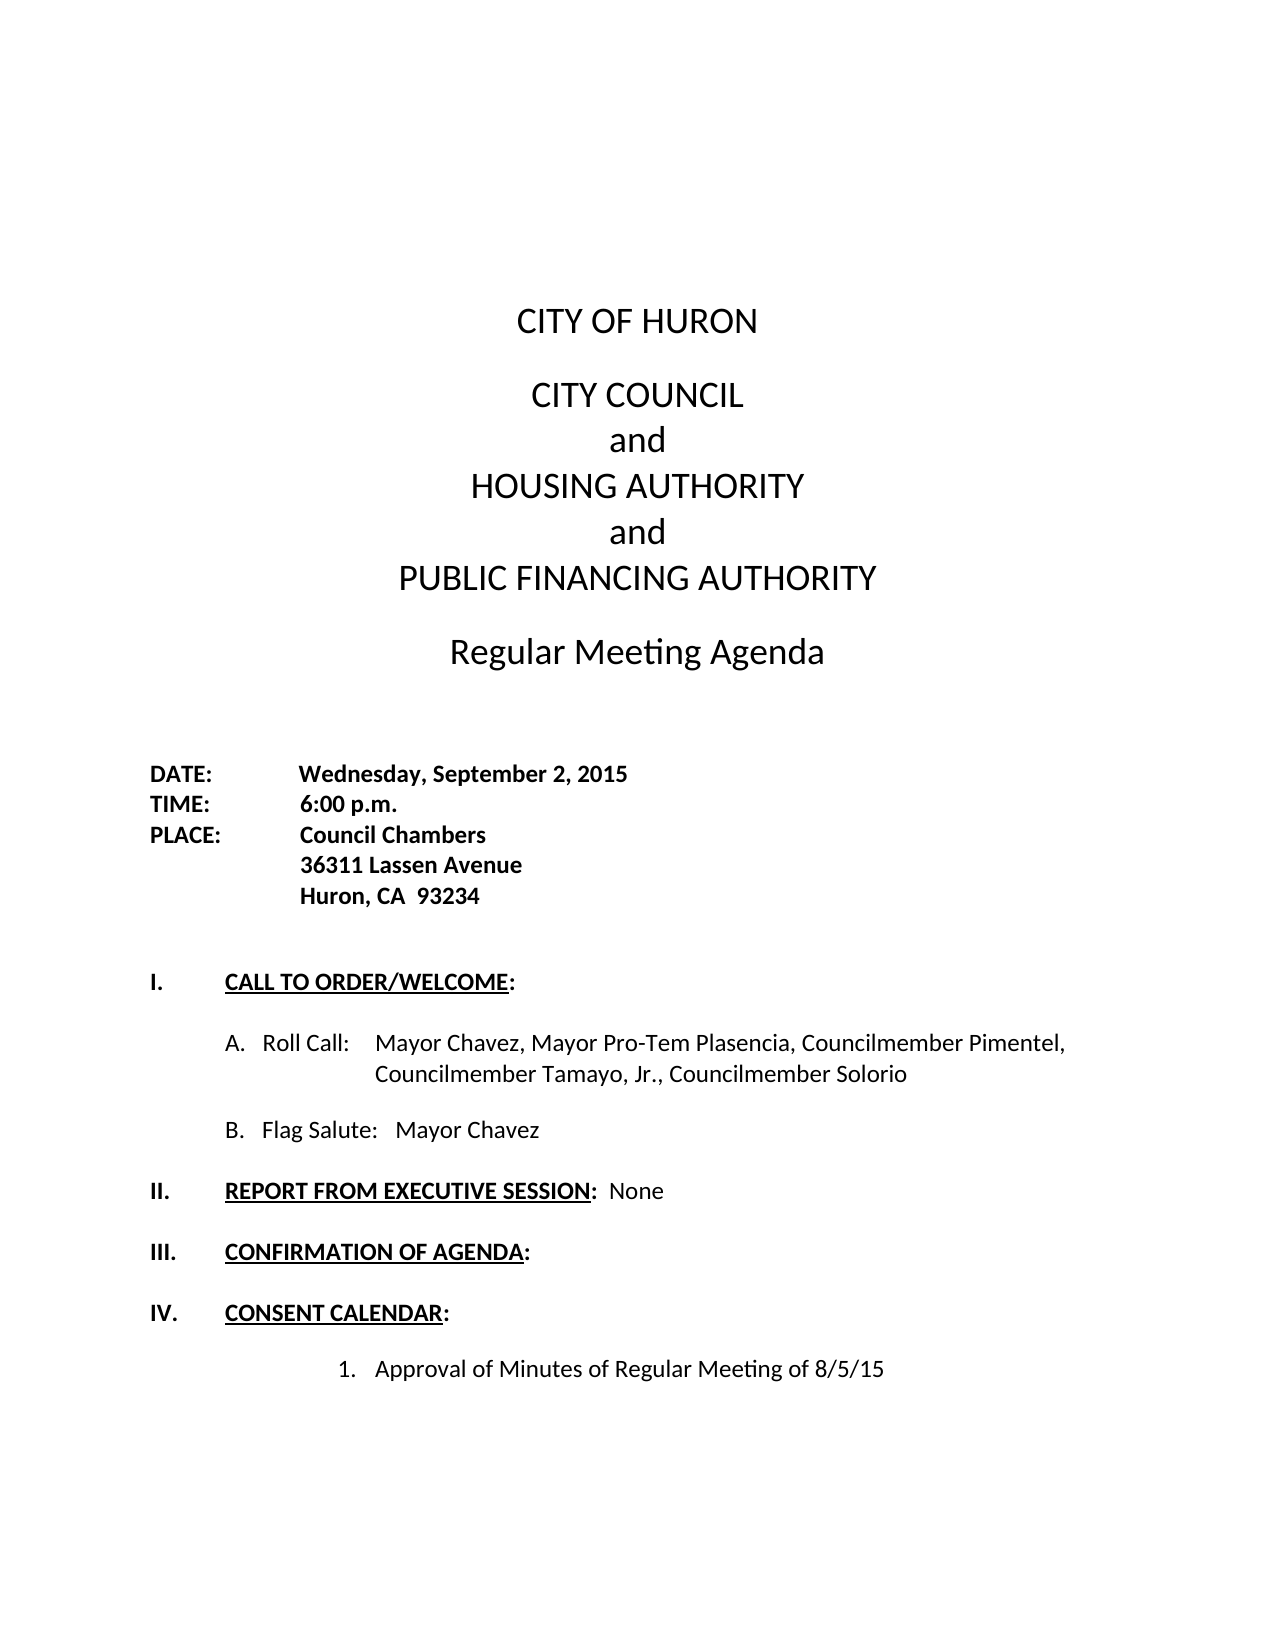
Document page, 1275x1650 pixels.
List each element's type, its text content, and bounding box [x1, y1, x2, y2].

text CITY OF HURON [150, 297, 1125, 343]
text B. Flag Salute: Mayor Chavez [150, 1114, 1125, 1144]
text III. CONFIRMATION OF AGENDA: [150, 1236, 1125, 1266]
text Councilmember Tamayo, Jr., Councilmember Solorio [300, 1058, 1125, 1088]
text II. REPORT FROM EXECUTIVE SESSION: None [150, 1175, 1125, 1205]
text 36311 Lassen Avenue [300, 849, 1125, 880]
list Approval of Minutes of Regular Meeting of 8/5/15 [337, 1353, 1125, 1383]
list Roll Call: Mayor Chavez, Mayor Pro-Tem Plasencia, Councilmember Pimentel, [225, 1027, 1125, 1058]
text and [150, 416, 1125, 462]
text I. CALL TO ORDER/WELCOME: [150, 966, 1125, 997]
text TIME: 6:00 p.m. [150, 788, 1125, 819]
text IV. CONSENT CALENDAR: [150, 1297, 1125, 1327]
text Huron, CA 93234 [225, 880, 1125, 910]
text Regular Meeting Agenda [150, 628, 1125, 674]
text and [150, 508, 1125, 554]
text PUBLIC FINANCING AUTHORITY [150, 554, 1125, 600]
text PLACE: Council Chambers [150, 819, 1125, 849]
text HOUSING AUTHORITY [150, 462, 1125, 508]
text DATE: Wednesday, September 2, 2015 [150, 758, 1125, 788]
text CITY COUNCIL [150, 371, 1125, 416]
